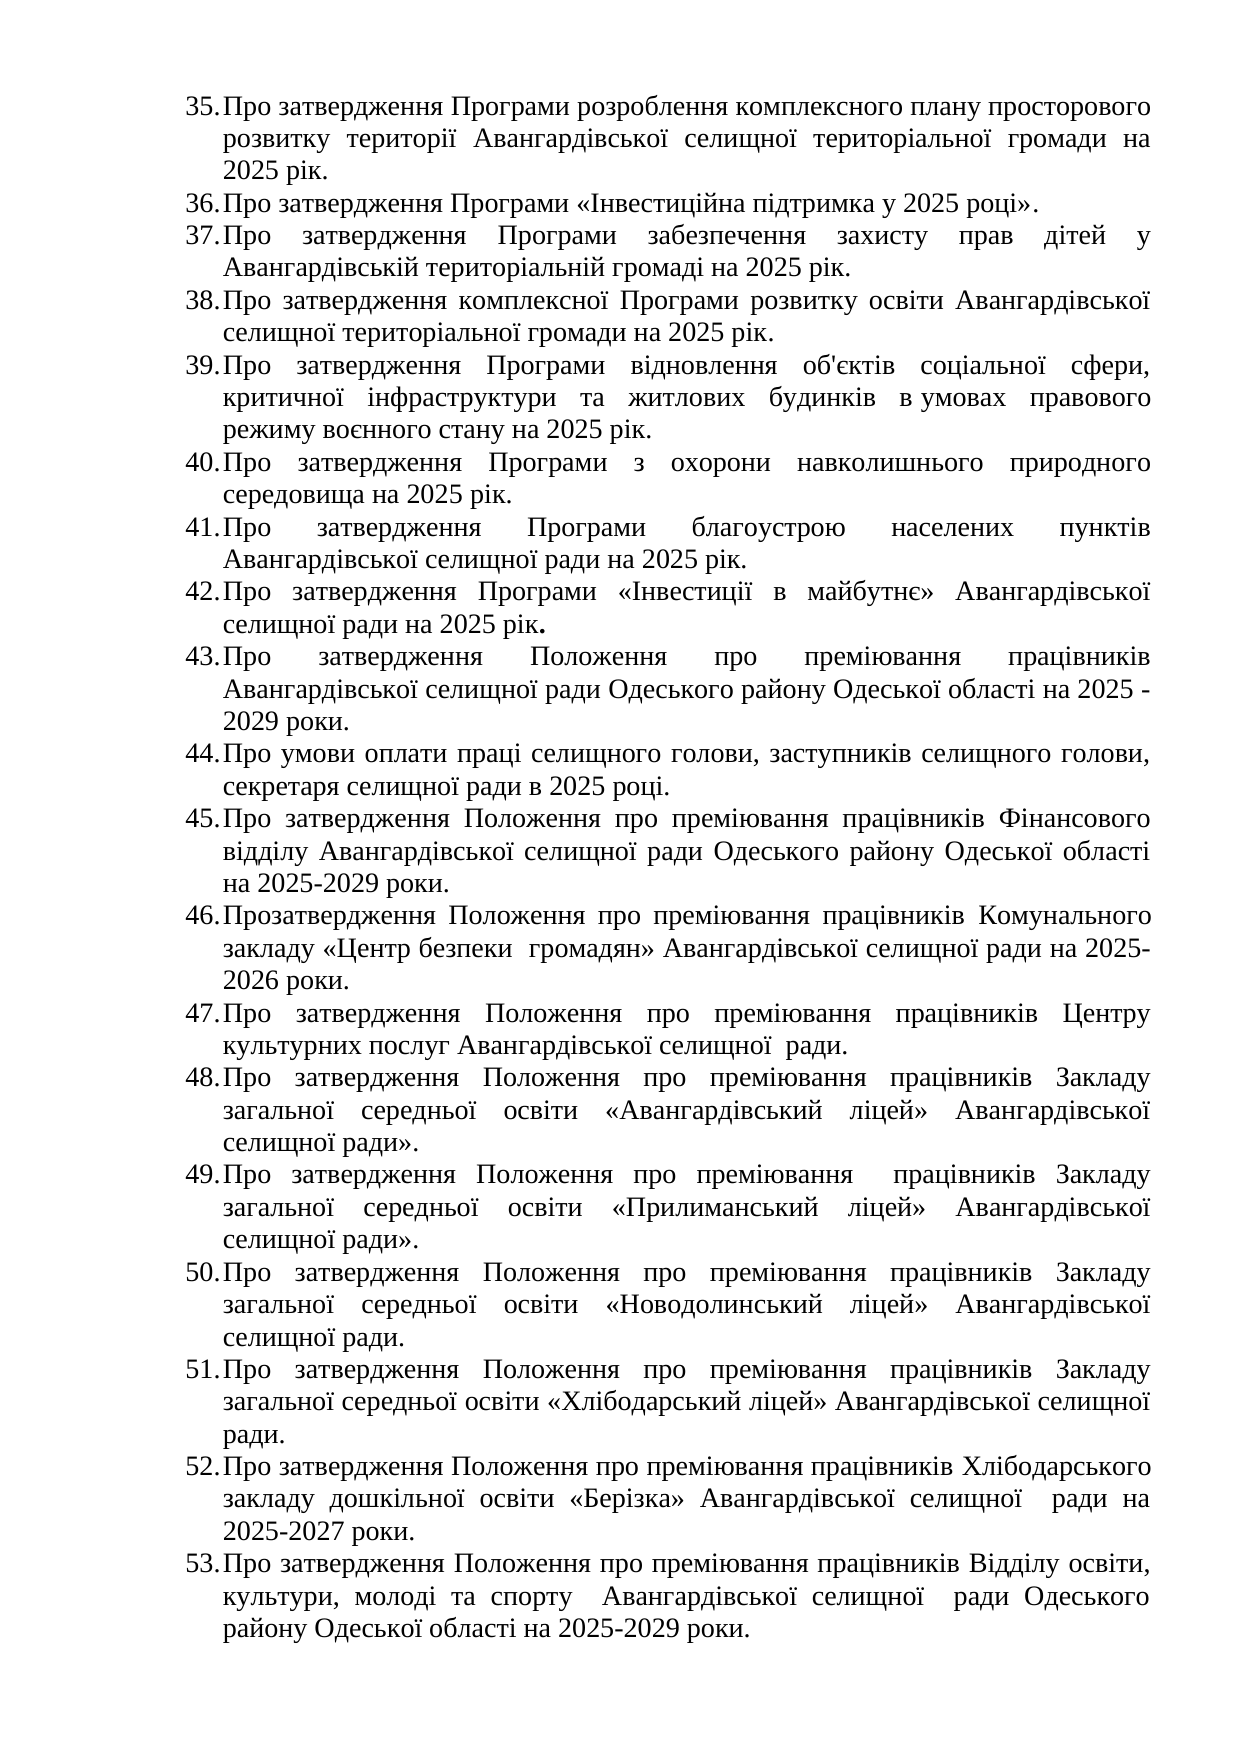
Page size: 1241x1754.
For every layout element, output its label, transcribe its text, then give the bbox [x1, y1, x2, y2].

list Про затвердження Програми забезпечення захисту прав дітей у Авангардівській територіальній громаді на 2025 рік. [185, 218, 1152, 283]
list Про затвердження Положення про преміювання працівників Центру культурних послуг Авангардівської селищної ради. [185, 996, 1152, 1060]
list Про затвердження Програми розроблення комплексного плану просторового розвитку території Авангардівської селищної територіальної громади на 2025 рік. [185, 88, 1152, 186]
list Про затвердження Положення про преміювання працівників Закладу загальної середньої освіти «Авангардівський ліцей» Авангардівської селищної ради». [185, 1060, 1152, 1158]
list Про затвердження Положення про преміювання працівників Авангардівської селищної ради Одеського району Одеської області на 2025 - 2029 роки. [185, 639, 1152, 736]
list Про затвердження Програми відновлення об'єктів соціальної сфери, критичної інфраструктури та житлових будинків в умовах правового режиму воєнного стану на 2025 рік. [185, 348, 1152, 445]
list Про затвердження Положення про преміювання працівників Закладу загальної середньої освіти «Прилиманський ліцей» Авангардівської селищної ради». [185, 1158, 1152, 1255]
list Про затвердження Положення про преміювання працівників Відділу освіти, культури, молоді та спорту Авангардівської селищної ради Одеського району Одеської області на 2025-2029 роки. [185, 1546, 1152, 1643]
list Про затвердження Положення про преміювання працівників Фінансового відділу Авангардівської селищної ради Одеського району Одеської області на 2025-2029 роки. [185, 801, 1152, 898]
list Прозатвердження Положення про преміювання працівників Комунального закладу «Центр безпеки громадян» Авангардівської селищної ради на 2025-2026 роки. [185, 898, 1152, 996]
list Про умови оплати праці селищного голови, заступників селищного голови, секретаря селищної ради в 2025 році. [185, 736, 1152, 801]
list Про затвердження комплексної Програми розвитку освіти Авангардівської селищної територіальної громади на 2025 рік. [185, 283, 1152, 348]
list Про затвердження Положення про преміювання працівників Закладу загальної середньої освіти «Хлібодарський ліцей» Авангардівської селищної ради. [185, 1352, 1152, 1449]
list Про затвердження Програми благоустрою населених пунктів Авангардівської селищної ради на 2025 рік. [185, 510, 1152, 574]
list Про затвердження Програми «Інвестиції в майбутнє» Авангардівської селищної ради на 2025 рік. [185, 574, 1152, 639]
list Про затвердження Положення про преміювання працівників Хлібодарського закладу дошкільної освіти «Берізка» Авангардівської селищної ради на 2025-2027 роки. [185, 1449, 1152, 1546]
list Про затвердження Положення про преміювання працівників Закладу загальної середньої освіти «Новодолинський ліцей» Авангардівської селищної ради. [185, 1255, 1152, 1352]
list Про затвердження Програми «Інвестиційна підтримка у 2025 році». [185, 186, 1152, 218]
list Про затвердження Програми з охорони навколишнього природного середовища на 2025 рік. [185, 445, 1152, 510]
